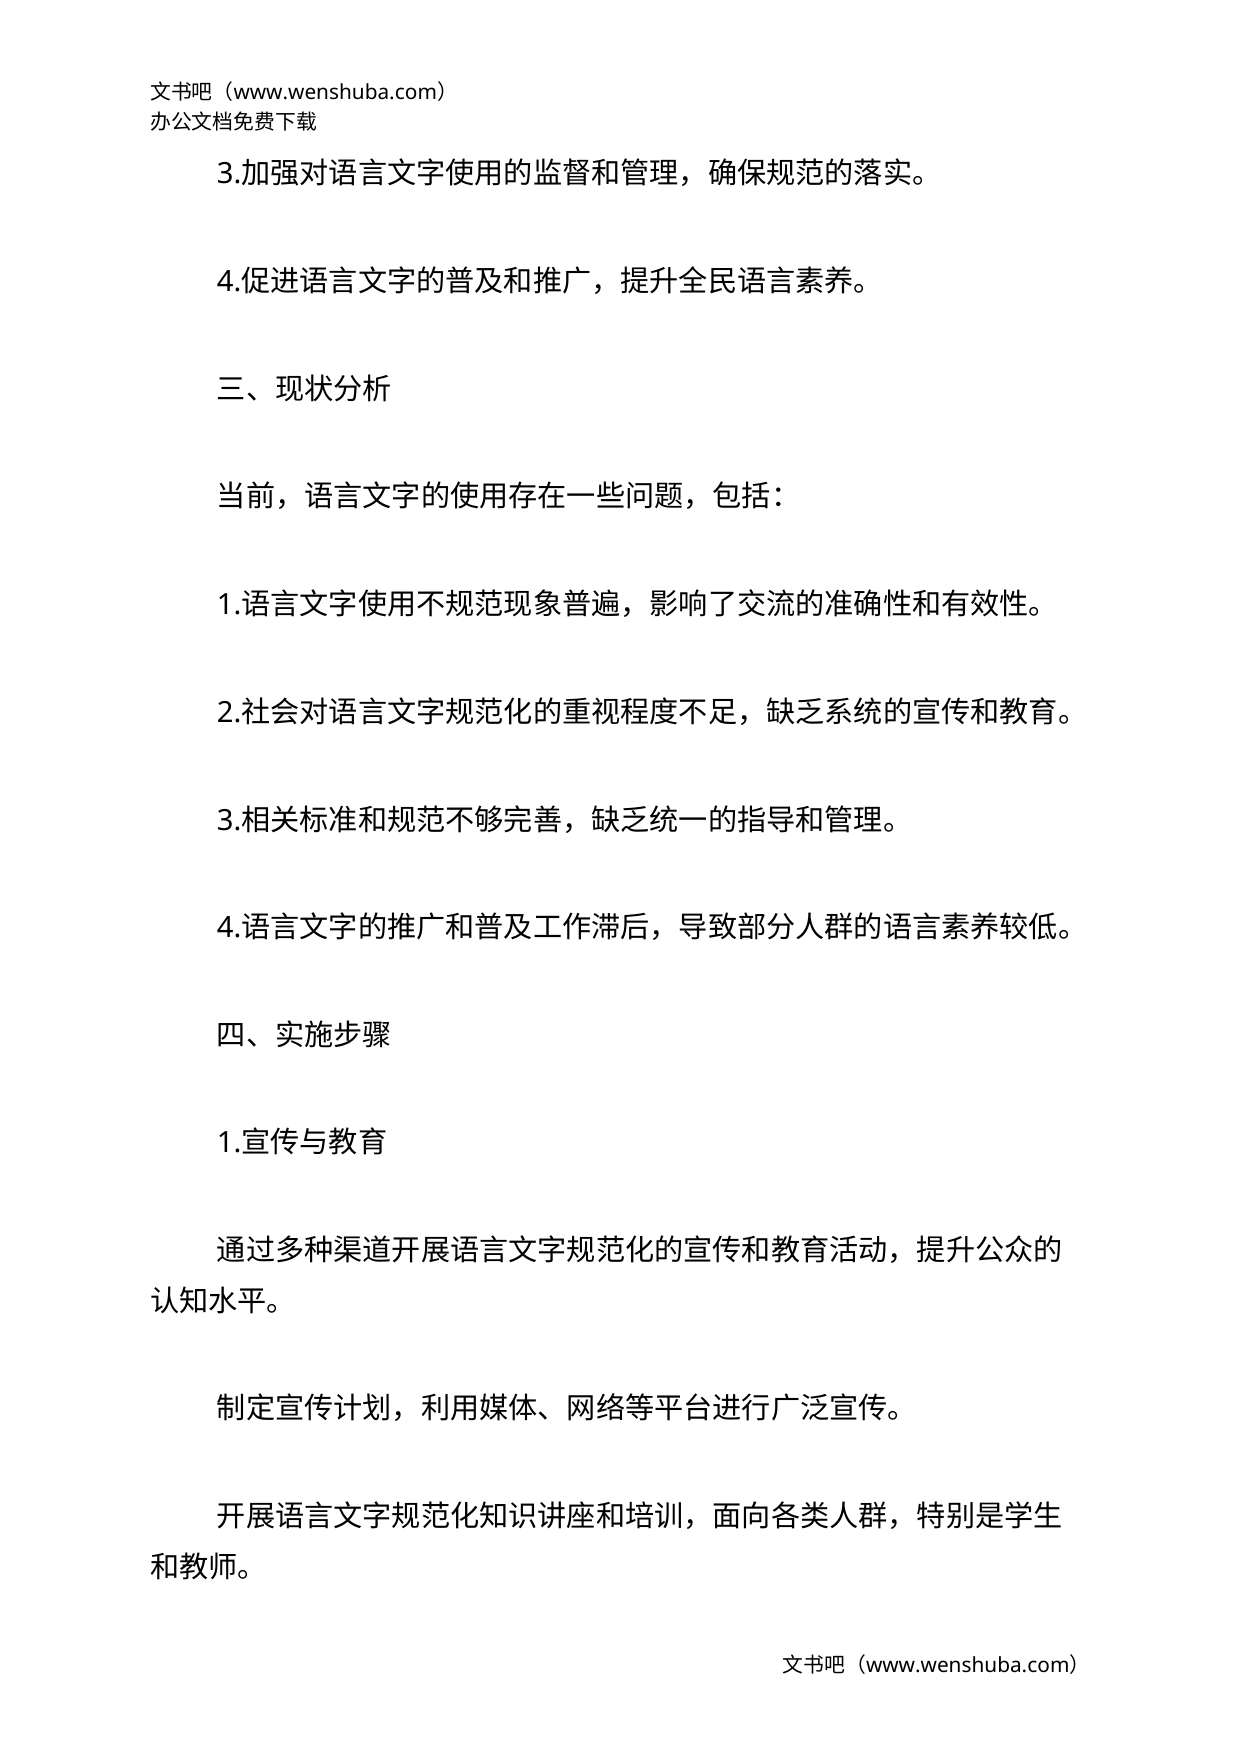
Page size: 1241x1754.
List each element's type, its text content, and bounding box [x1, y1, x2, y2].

text 三、现状分析 [150, 365, 1090, 408]
text 1.宣传与教育 [150, 1119, 1090, 1161]
text 开展语言文字规范化知识讲座和培训，面向各类人群，特别是学生和教师。 [150, 1493, 1090, 1586]
text 4.促进语言文字的普及和推广，提升全民语言素养。 [150, 258, 1090, 300]
text 通过多种渠道开展语言文字规范化的宣传和教育活动，提升公众的认知水平。 [150, 1227, 1090, 1320]
text 制定宣传计划，利用媒体、网络等平台进行广泛宣传。 [150, 1385, 1090, 1427]
text 当前，语言文字的使用存在一些问题，包括： [150, 473, 1090, 515]
text 1.语言文字使用不规范现象普遍，影响了交流的准确性和有效性。 [150, 581, 1090, 623]
text 四、实施步骤 [150, 1011, 1090, 1054]
text 3.相关标准和规范不够完善，缺乏统一的指导和管理。 [150, 796, 1090, 838]
text 3.加强对语言文字使用的监督和管理，确保规范的落实。 [150, 150, 1090, 192]
text 4.语言文字的推广和普及工作滞后，导致部分人群的语言素养较低。 [150, 904, 1090, 946]
text 2.社会对语言文字规范化的重视程度不足，缺乏系统的宣传和教育。 [150, 688, 1090, 731]
